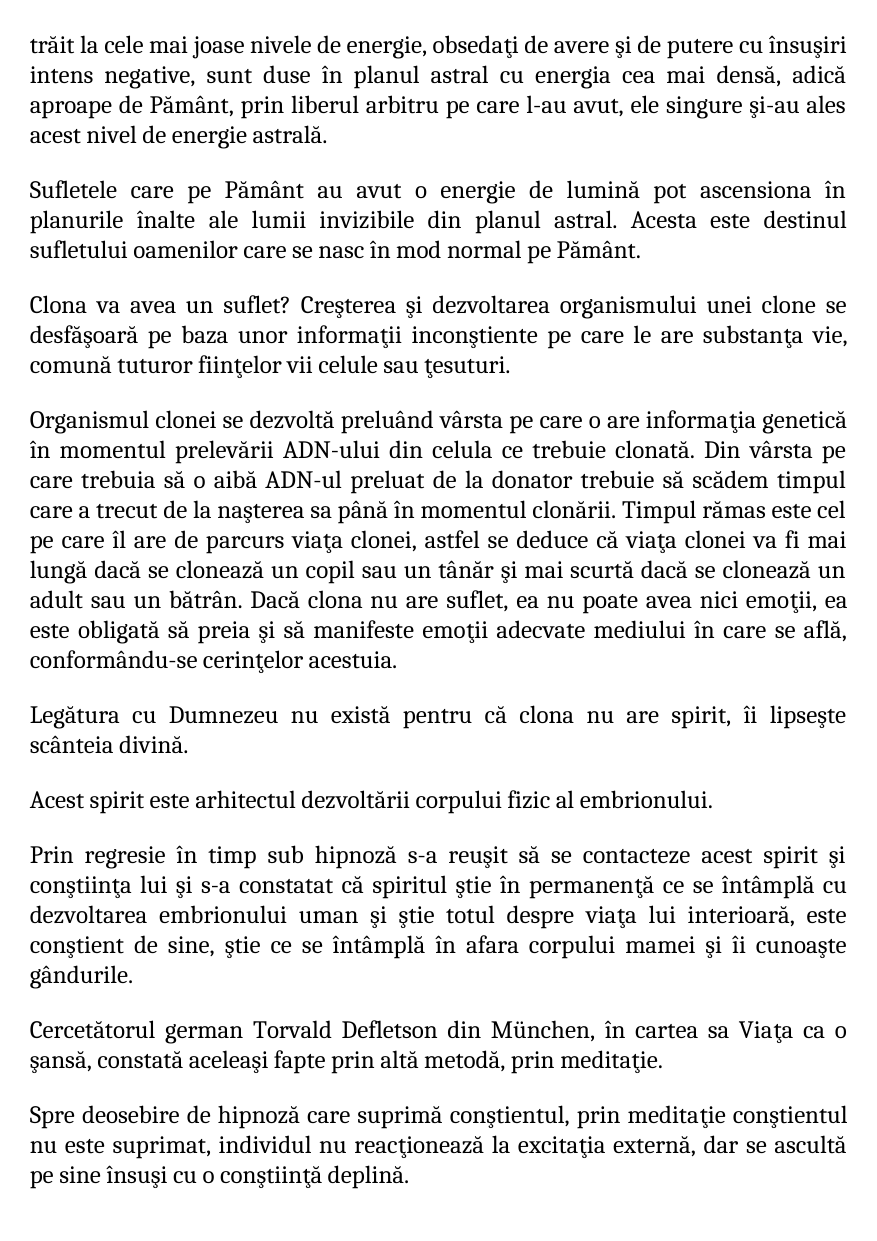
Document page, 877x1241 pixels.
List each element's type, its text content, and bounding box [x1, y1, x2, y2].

text Spre deosebire de hipnoză care suprimă conştientul, prin meditaţie conştientul nu este suprimat, individul nu reacţionează la excitaţia externă, dar se ascultă pe sine însuşi cu o conştiinţă deplină. [29, 1099, 847, 1189]
text Cercetătorul german Torvald Defletson din München, în cartea sa Viaţa ca o şansă, constată aceleaşi fapte prin altă metodă, prin meditaţie. [29, 1014, 847, 1074]
text Prin regresie în timp sub hipnoză s-a reuşit să se contacteze acest spirit şi conştiinţa lui şi s-a constatat că spiritul ştie în permanenţă ce se întâmplă cu dezvoltarea embrionului uman şi ştie totul despre viaţa lui interioară, este conştient de sine, ştie ce se întâmplă în afara corpului mamei şi îi cunoaşte gândurile. [29, 839, 847, 989]
text Clona va avea un suflet? Creşterea şi dezvoltarea organismului unei clone se desfăşoară pe baza unor informaţii inconştiente pe care le are substanţa vie, comună tuturor fiinţelor vii celule sau ţesuturi. [29, 289, 847, 379]
text Legătura cu Dumnezeu nu există pentru că clona nu are spirit, îi lipseşte scânteia divină. [29, 699, 847, 759]
text Sufletele care pe Pământ au avut o energie de lumină pot ascensiona în planurile înalte ale lumii invizibile din planul astral. Acesta este destinul sufletului oamenilor care se nasc în mod normal pe Pământ. [29, 174, 847, 264]
text Acest spirit este arhitectul dezvoltării corpului fizic al embrionului. [29, 784, 847, 814]
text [29, 29, 847, 149]
text Organismul clonei se dezvoltă preluând vârsta pe care o are informaţia genetică în momentul prelevării ADN-ului din celula ce trebuie clonată. Din vârsta pe care trebuia să o aibă ADN-ul preluat de la donator trebuie să scădem timpul care a trecut de la naşterea sa până în momentul clonării. Timpul rămas este cel pe care îl are de parcurs viaţa clonei, astfel se deduce că viaţa clonei va fi mai lungă dacă se clonează un copil sau un tânăr şi mai scurtă dacă se clonează un adult sau un bătrân. Dacă clona nu are suflet, ea nu poate avea nici emoţii, ea este obligată să preia şi să manifeste emoţii adecvate mediului în care se află, conformându-se cerinţelor acestuia. [29, 404, 847, 674]
